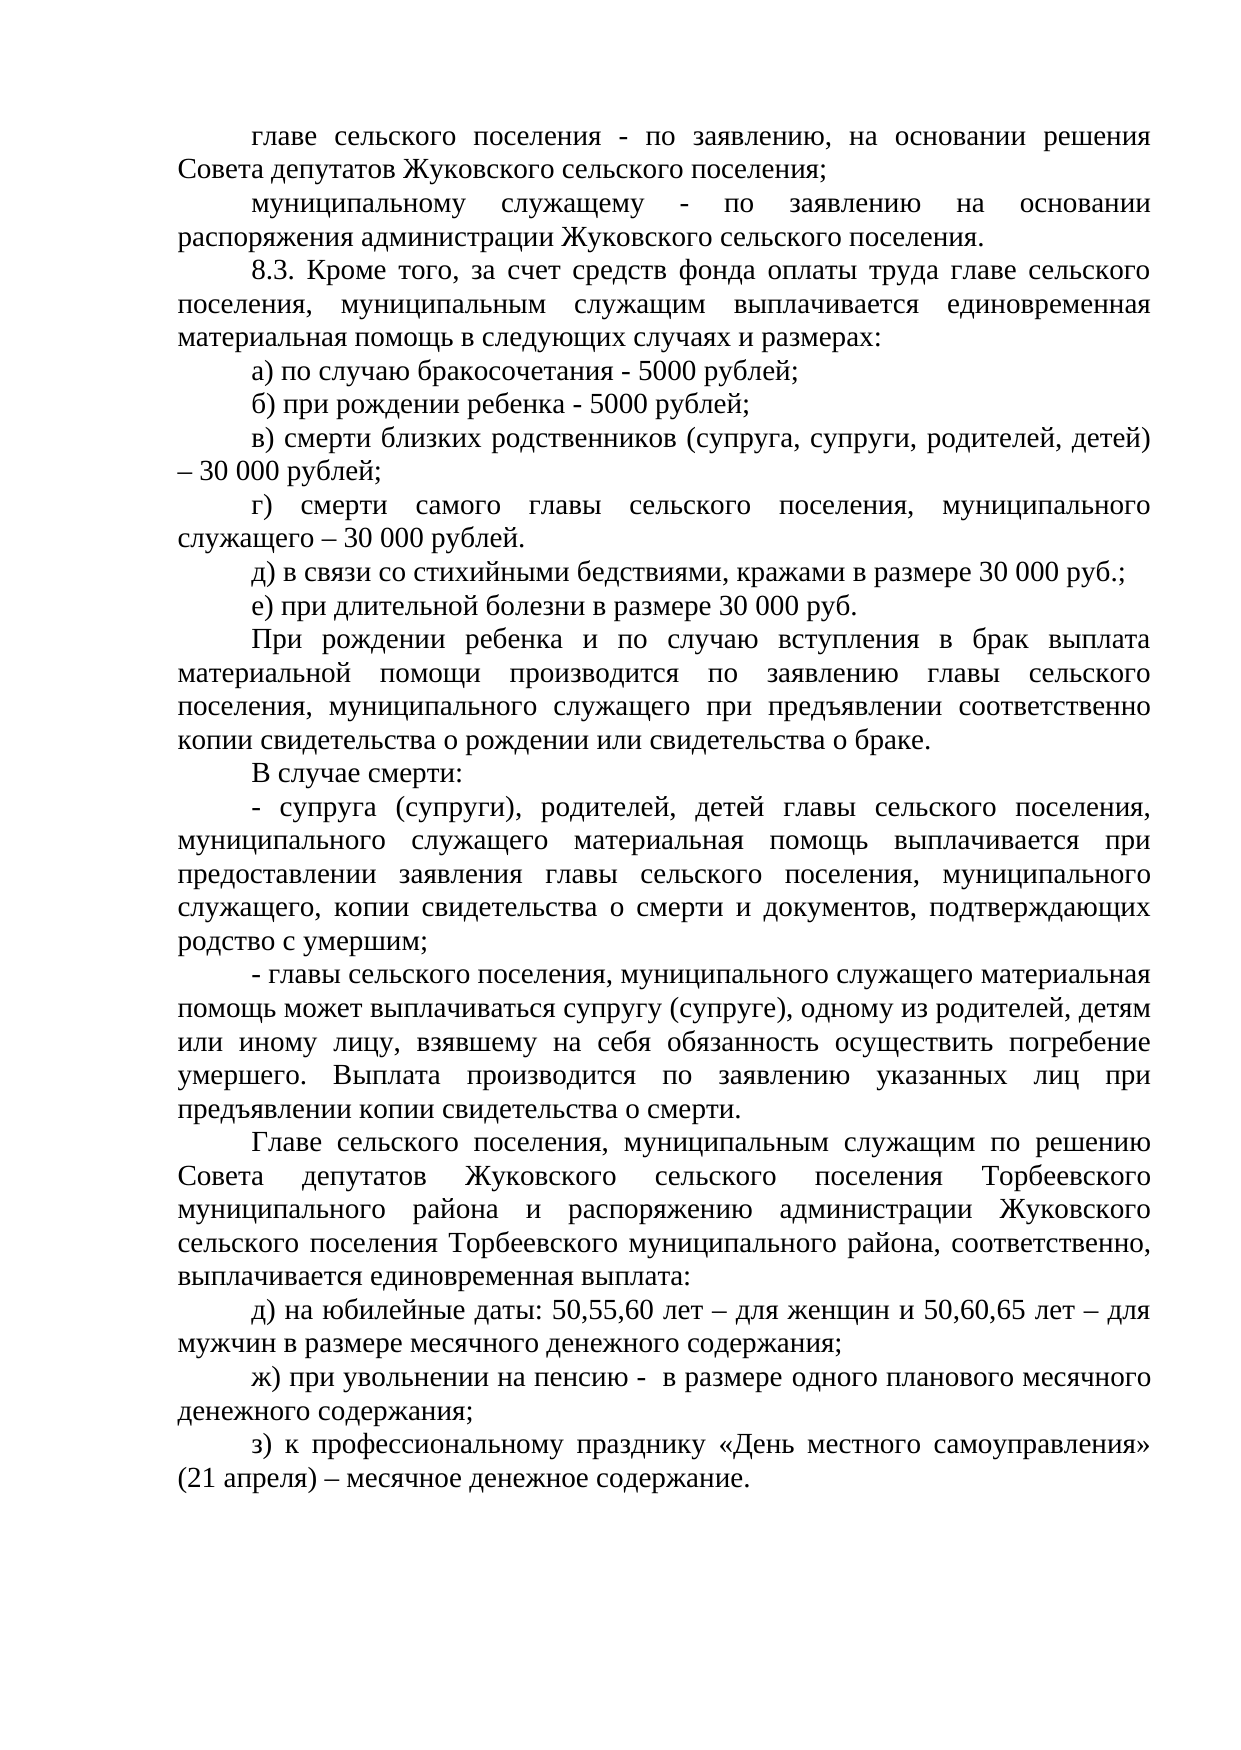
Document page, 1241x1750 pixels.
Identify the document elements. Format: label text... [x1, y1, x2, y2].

text з) к профессиональному празднику «День местного самоуправления» (21 апреля) – месячное денежное содержание. [177, 1426, 1152, 1493]
text в) смерти близких родственников (супруга, супруги, родителей, детей) – 30 000 рублей; [177, 420, 1152, 487]
text б) при рождении ребенка - 5000 рублей; [177, 386, 1152, 420]
text - супруга (супруги), родителей, детей главы сельского поселения, муниципального служащего материальная помощь выплачивается при предоставлении заявления главы сельского поселения, муниципального служащего, копии свидетельства о смерти и документов, подтверждающих родство с умершим; [177, 789, 1152, 957]
text ж) при увольнении на пенсию - в размере одного планового месячного денежного содержания; [177, 1359, 1152, 1426]
text 8.3. Кроме того, за счет средств фонда оплаты труда главе сельского поселения, муниципальным служащим выплачивается единовременная материальная помощь в следующих случаях и размерах: [177, 252, 1152, 353]
text г) смерти самого главы сельского поселения, муниципального служащего – 30 000 рублей. [177, 487, 1152, 554]
text Главе сельского поселения, муниципальным служащим по решению Совета депутатов Жуковского сельского поселения Торбеевского муниципального района и распоряжению администрации Жуковского сельского поселения Торбеевского муниципального района, соответственно, выплачивается единовременная выплата: [177, 1124, 1152, 1292]
text - главы сельского поселения, муниципального служащего материальная помощь может выплачиваться супругу (супруге), одному из родителей, детям или иному лицу, взявшему на себя обязанность осуществить погребение умершего. Выплата производится по заявлению указанных лиц при предъявлении копии свидетельства о смерти. [177, 957, 1152, 1124]
text а) по случаю бракосочетания - 5000 рублей; [177, 353, 1152, 386]
text В случае смерти: [177, 755, 1152, 789]
text главе сельского поселения - по заявлению, на основании решения Совета депутатов Жуковского сельского поселения; [177, 118, 1152, 185]
text При рождении ребенка и по случаю вступления в брак выплата материальной помощи производится по заявлению главы сельского поселения, муниципального служащего при предъявлении соответственно копии свидетельства о рождении или свидетельства о браке. [177, 621, 1152, 755]
text д) на юбилейные даты: 50,55,60 лет – для женщин и 50,60,65 лет – для мужчин в размере месячного денежного содержания; [177, 1292, 1152, 1359]
text е) при длительной болезни в размере 30 000 руб. [177, 588, 1152, 621]
text муниципальному служащему - по заявлению на основании распоряжения администрации Жуковского сельского поселения. [177, 185, 1152, 252]
text д) в связи со стихийными бедствиями, кражами в размере 30 000 руб.; [177, 554, 1152, 588]
